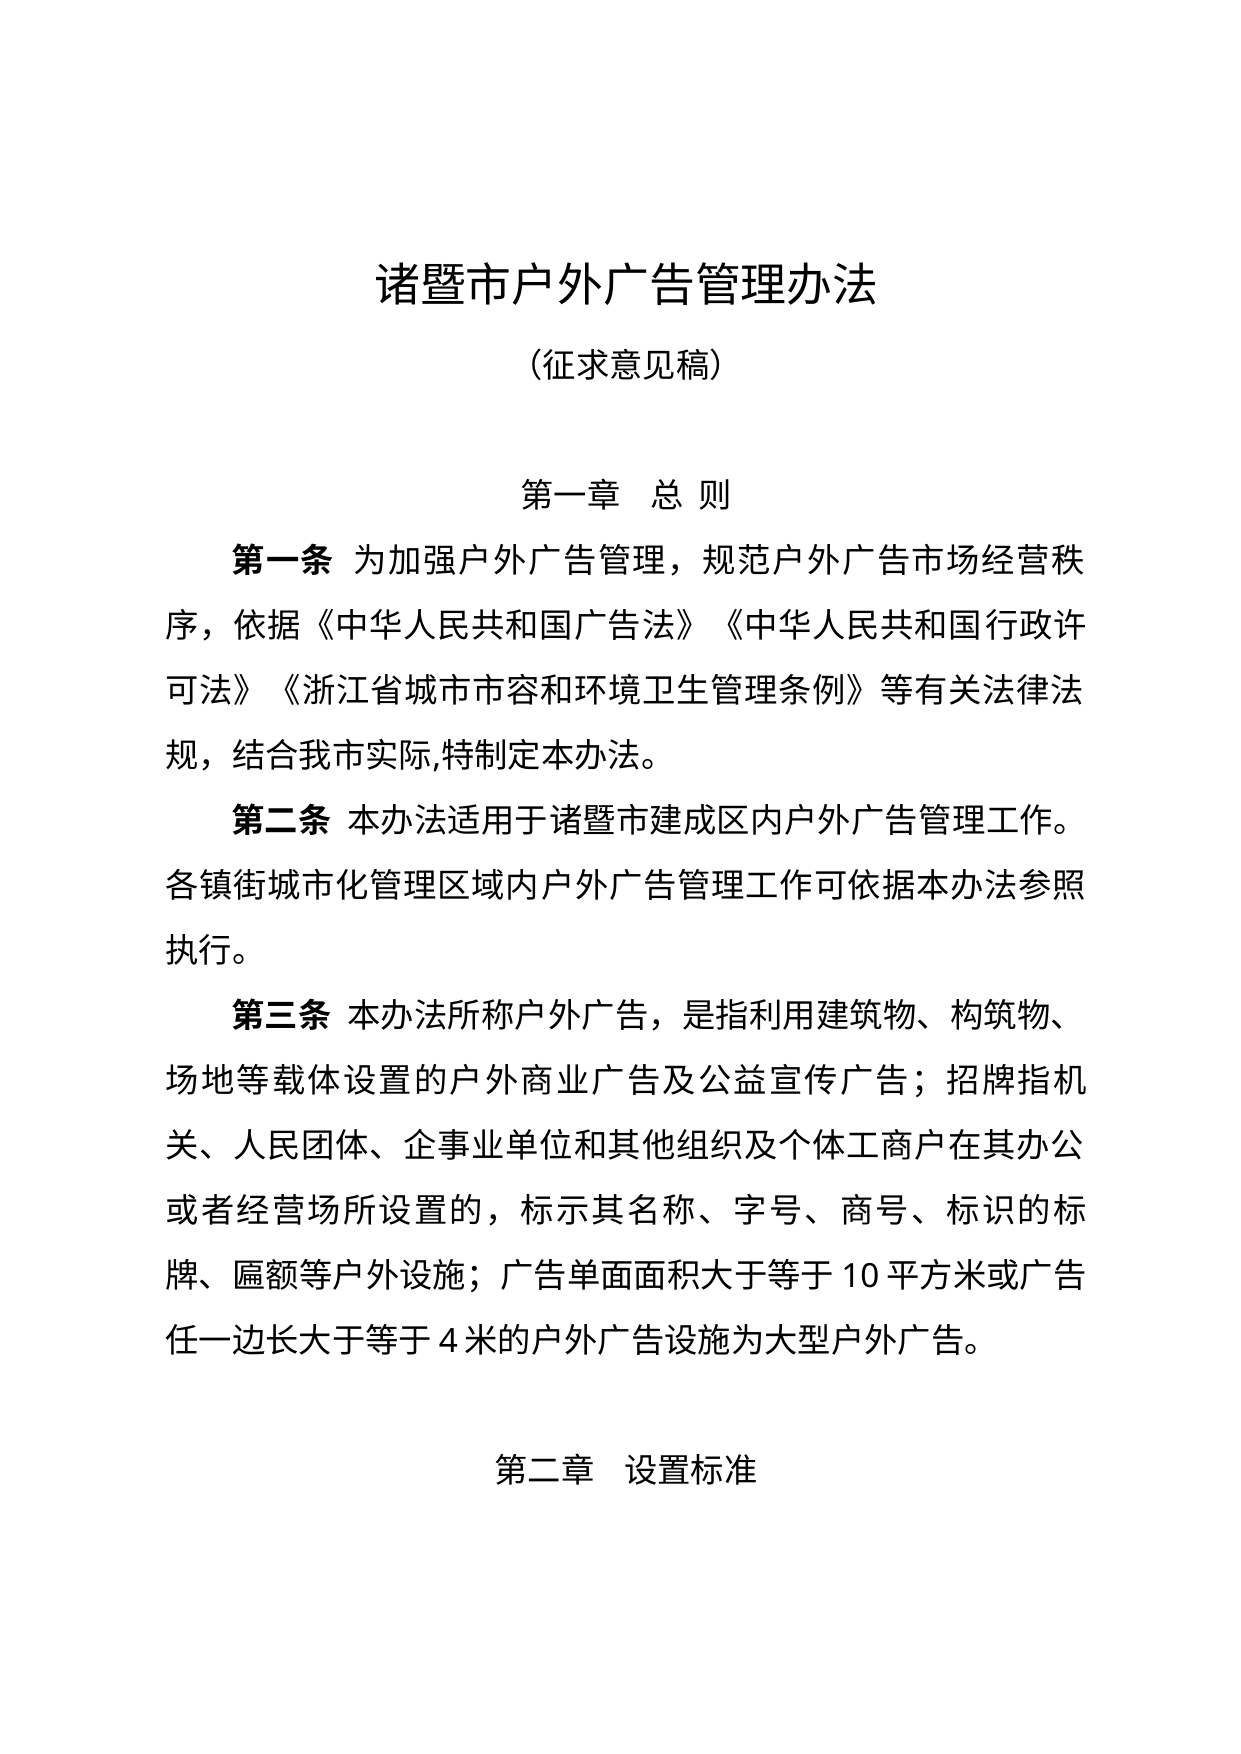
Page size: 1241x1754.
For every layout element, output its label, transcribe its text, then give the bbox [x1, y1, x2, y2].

text 第二章 设置标准 [165, 1435, 1087, 1500]
text 第一章 总 则 [165, 460, 1087, 525]
text 第一条 为加强户外广告管理，规范户外广告市场经营秩序，依据《中华人民共和国广告法》《中华人民共和国行政许可法》《浙江省城市市容和环境卫生管理条例》等有关法律法规，结合我市实际,特制定本办法。 [165, 525, 1087, 785]
text 诸暨市户外广告管理办法 [165, 233, 1087, 330]
text 第三条 本办法所称户外广告，是指利用建筑物、构筑物、场地等载体设置的户外商业广告及公益宣传广告；招牌指机关、人民团体、企事业单位和其他组织及个体工商户在其办公或者经营场所设置的，标示其名称、字号、商号、标识的标牌、匾额等户外设施；广告单面面积大于等于10平方米或广告任一边长大于等于4米的户外广告设施为大型户外广告。 [165, 980, 1087, 1370]
text （征求意见稿） [165, 330, 1087, 395]
text 第二条 本办法适用于诸暨市建成区内户外广告管理工作。各镇街城市化管理区域内户外广告管理工作可依据本办法参照执行。 [165, 785, 1087, 980]
